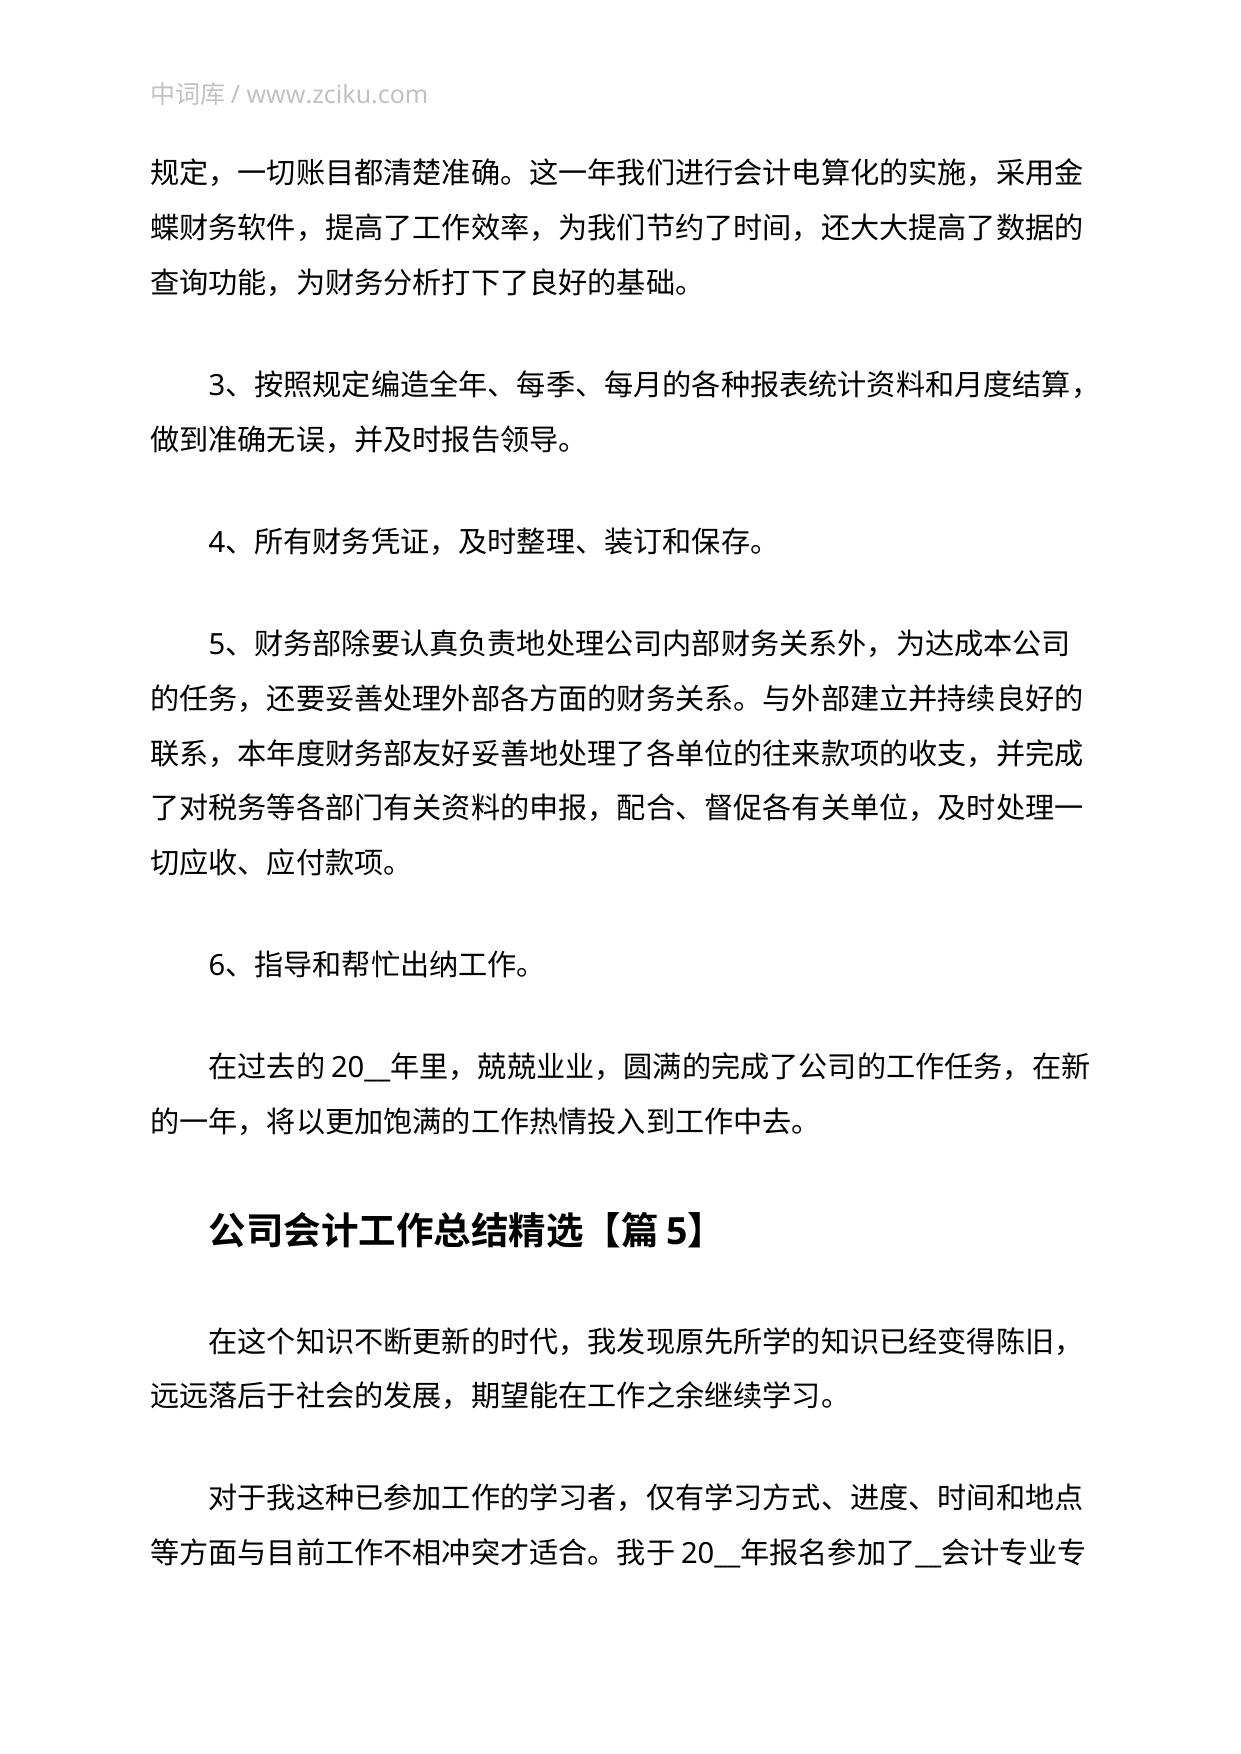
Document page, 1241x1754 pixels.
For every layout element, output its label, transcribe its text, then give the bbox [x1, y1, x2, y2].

text 3、按照规定编造全年、每季、每月的各种报表统计资料和月度结算，做到准确无误，并及时报告领导。 [150, 362, 1090, 459]
text 6、指导和帮忙出纳工作。 [150, 942, 1090, 984]
text 5、财务部除要认真负责地处理公司内部财务关系外，为达成本公司的任务，还要妥善处理外部各方面的财务关系。与外部建立并持续良好的联系，本年度财务部友好妥善地处理了各单位的往来款项的收支，并完成了对税务等各部门有关资料的申报，配合、督促各有关单位，及时处理一切应收、应付款项。 [150, 620, 1090, 882]
text 在过去的20__年里，兢兢业业，圆满的完成了公司的工作任务，在新的一年，将以更加饱满的工作热情投入到工作中去。 [150, 1044, 1090, 1141]
text 4、所有财务凭证，及时整理、装订和保存。 [150, 518, 1090, 561]
text 在这个知识不断更新的时代，我发现原先所学的知识已经变得陈旧，远远落后于社会的发展，期望能在工作之余继续学习。 [150, 1318, 1090, 1415]
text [150, 150, 1090, 302]
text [150, 1475, 1090, 1572]
text 公司会计工作总结精选【篇5】 [150, 1201, 1090, 1255]
